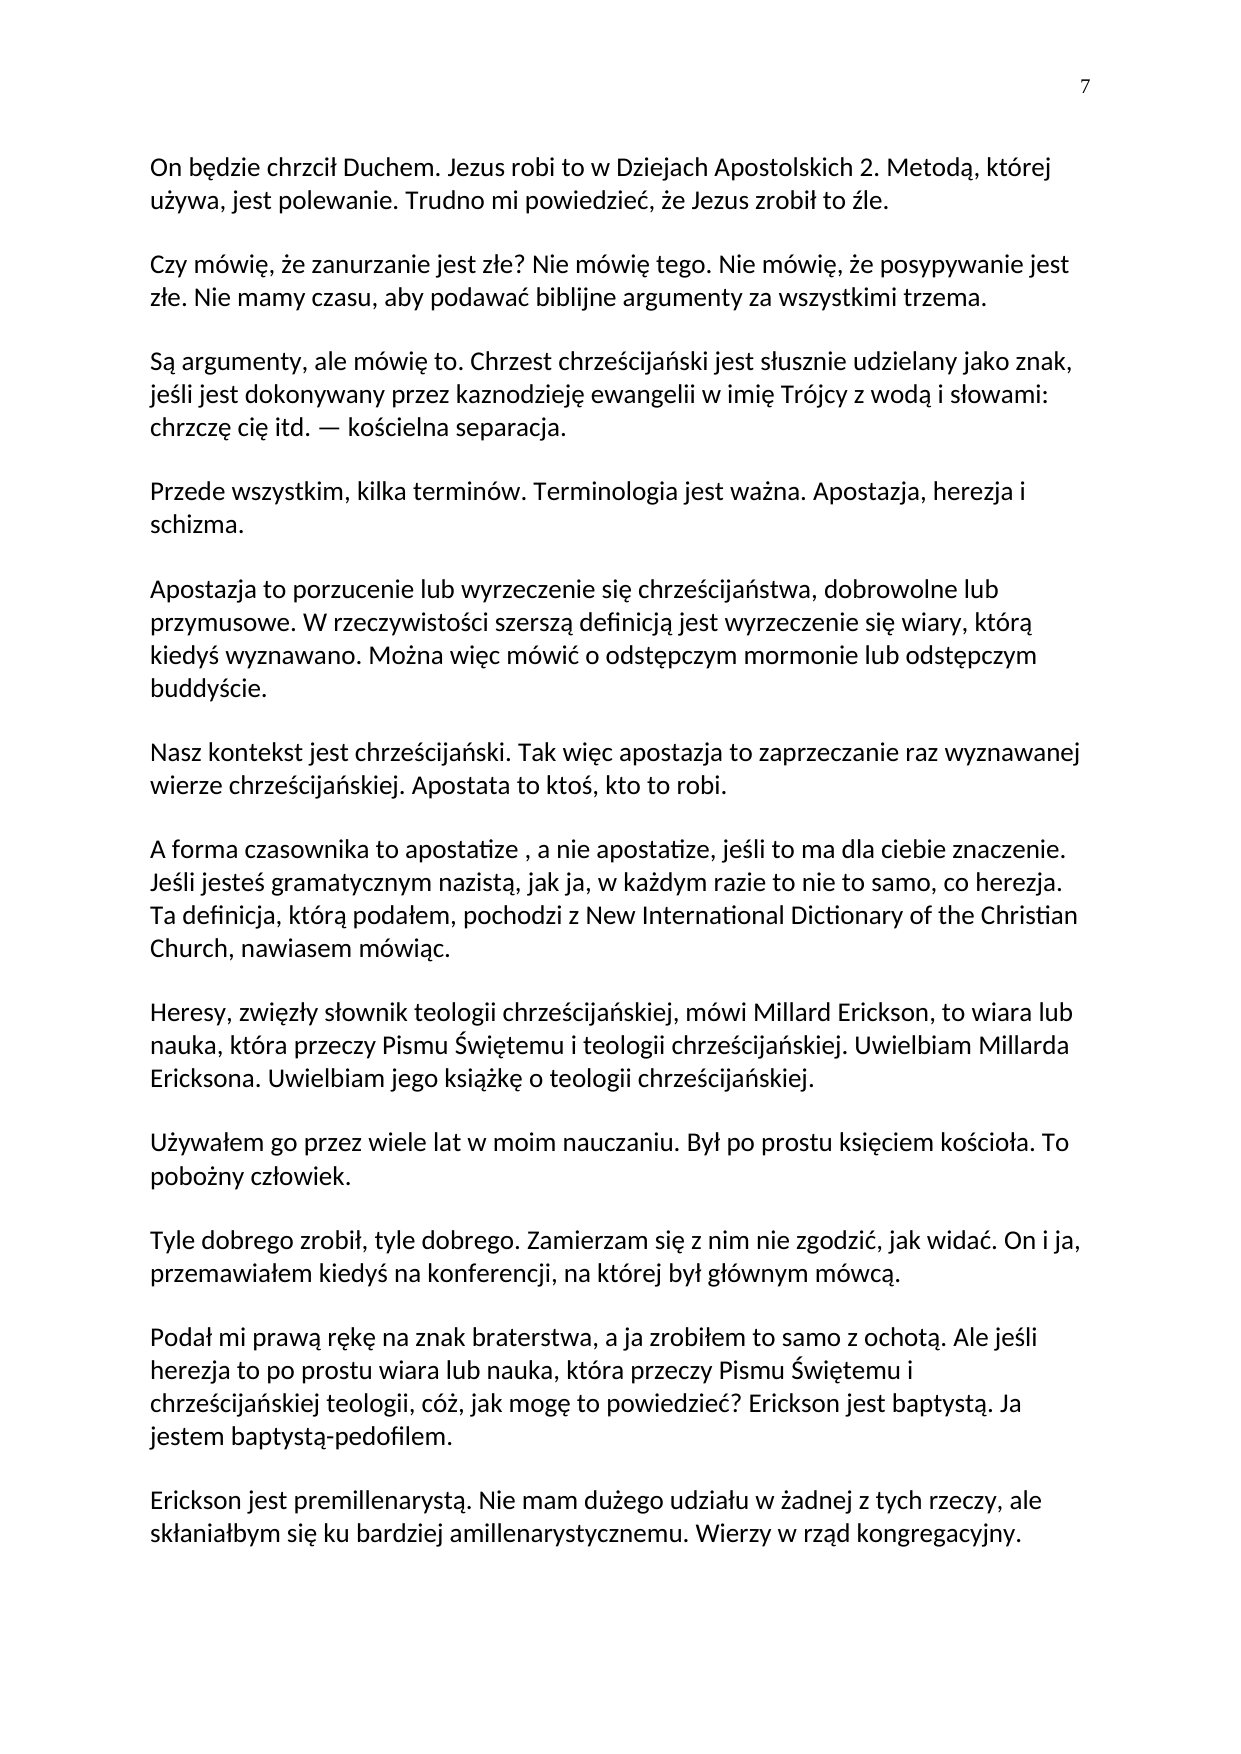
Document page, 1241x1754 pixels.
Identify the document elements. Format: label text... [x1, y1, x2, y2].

text Przede wszystkim, kilka terminów. Terminologia jest ważna. Apostazja, herezja i schizma. [150, 474, 1090, 541]
text Erickson jest premillenarystą. Nie mam dużego udziału w żadnej z tych rzeczy, ale skłaniałbym się ku bardziej amillenarystycznemu. Wierzy w rząd kongregacyjny. [150, 1483, 1090, 1549]
text Czy mówię, że zanurzanie jest złe? Nie mówię tego. Nie mówię, że posypywanie jest złe. Nie mamy czasu, aby podawać biblijne argumenty za wszystkimi trzema. [150, 247, 1090, 313]
text Używałem go przez wiele lat w moim nauczaniu. Był po prostu księciem kościoła. To pobożny człowiek. [150, 1126, 1090, 1192]
text A forma czasownika to apostatize , a nie apostatize, jeśli to ma dla ciebie znaczenie. Jeśli jesteś gramatycznym nazistą, jak ja, w każdym razie to nie to samo, co herezja. Ta definicja, którą podałem, pochodzi z New International Dictionary of the Christian Church, nawiasem mówiąc. [150, 832, 1090, 964]
text On będzie chrzcił Duchem. Jezus robi to w Dziejach Apostolskich 2. Metodą, której używa, jest polewanie. Trudno mi powiedzieć, że Jezus zrobił to źle. [150, 150, 1090, 216]
text Podał mi prawą rękę na znak braterstwa, a ja zrobiłem to samo z ochotą. Ale jeśli herezja to po prostu wiara lub nauka, która przeczy Pismu Świętemu i chrześcijańskiej teologii, cóż, jak mogę to powiedzieć? Erickson jest baptystą. Ja jestem baptystą-pedofilem. [150, 1320, 1090, 1452]
text Tyle dobrego zrobił, tyle dobrego. Zamierzam się z nim nie zgodzić, jak widać. On i ja, przemawiałem kiedyś na konferencji, na której był głównym mówcą. [150, 1223, 1090, 1289]
text Heresy, zwięzły słownik teologii chrześcijańskiej, mówi Millard Erickson, to wiara lub nauka, która przeczy Pismu Świętemu i teologii chrześcijańskiej. Uwielbiam Millarda Ericksona. Uwielbiam jego książkę o teologii chrześcijańskiej. [150, 995, 1090, 1094]
text Nasz kontekst jest chrześcijański. Tak więc apostazja to zaprzeczanie raz wyznawanej wierze chrześcijańskiej. Apostata to ktoś, kto to robi. [150, 735, 1090, 801]
text Apostazja to porzucenie lub wyrzeczenie się chrześcijaństwa, dobrowolne lub przymusowe. W rzeczywistości szerszą definicją jest wyrzeczenie się wiary, którą kiedyś wyznawano. Można więc mówić o odstępczym mormonie lub odstępczym buddyście. [150, 572, 1090, 704]
text Są argumenty, ale mówię to. Chrzest chrześcijański jest słusznie udzielany jako znak, jeśli jest dokonywany przez kaznodzieję ewangelii w imię Trójcy z wodą i słowami: chrzczę cię itd. — kościelna separacja. [150, 344, 1090, 443]
